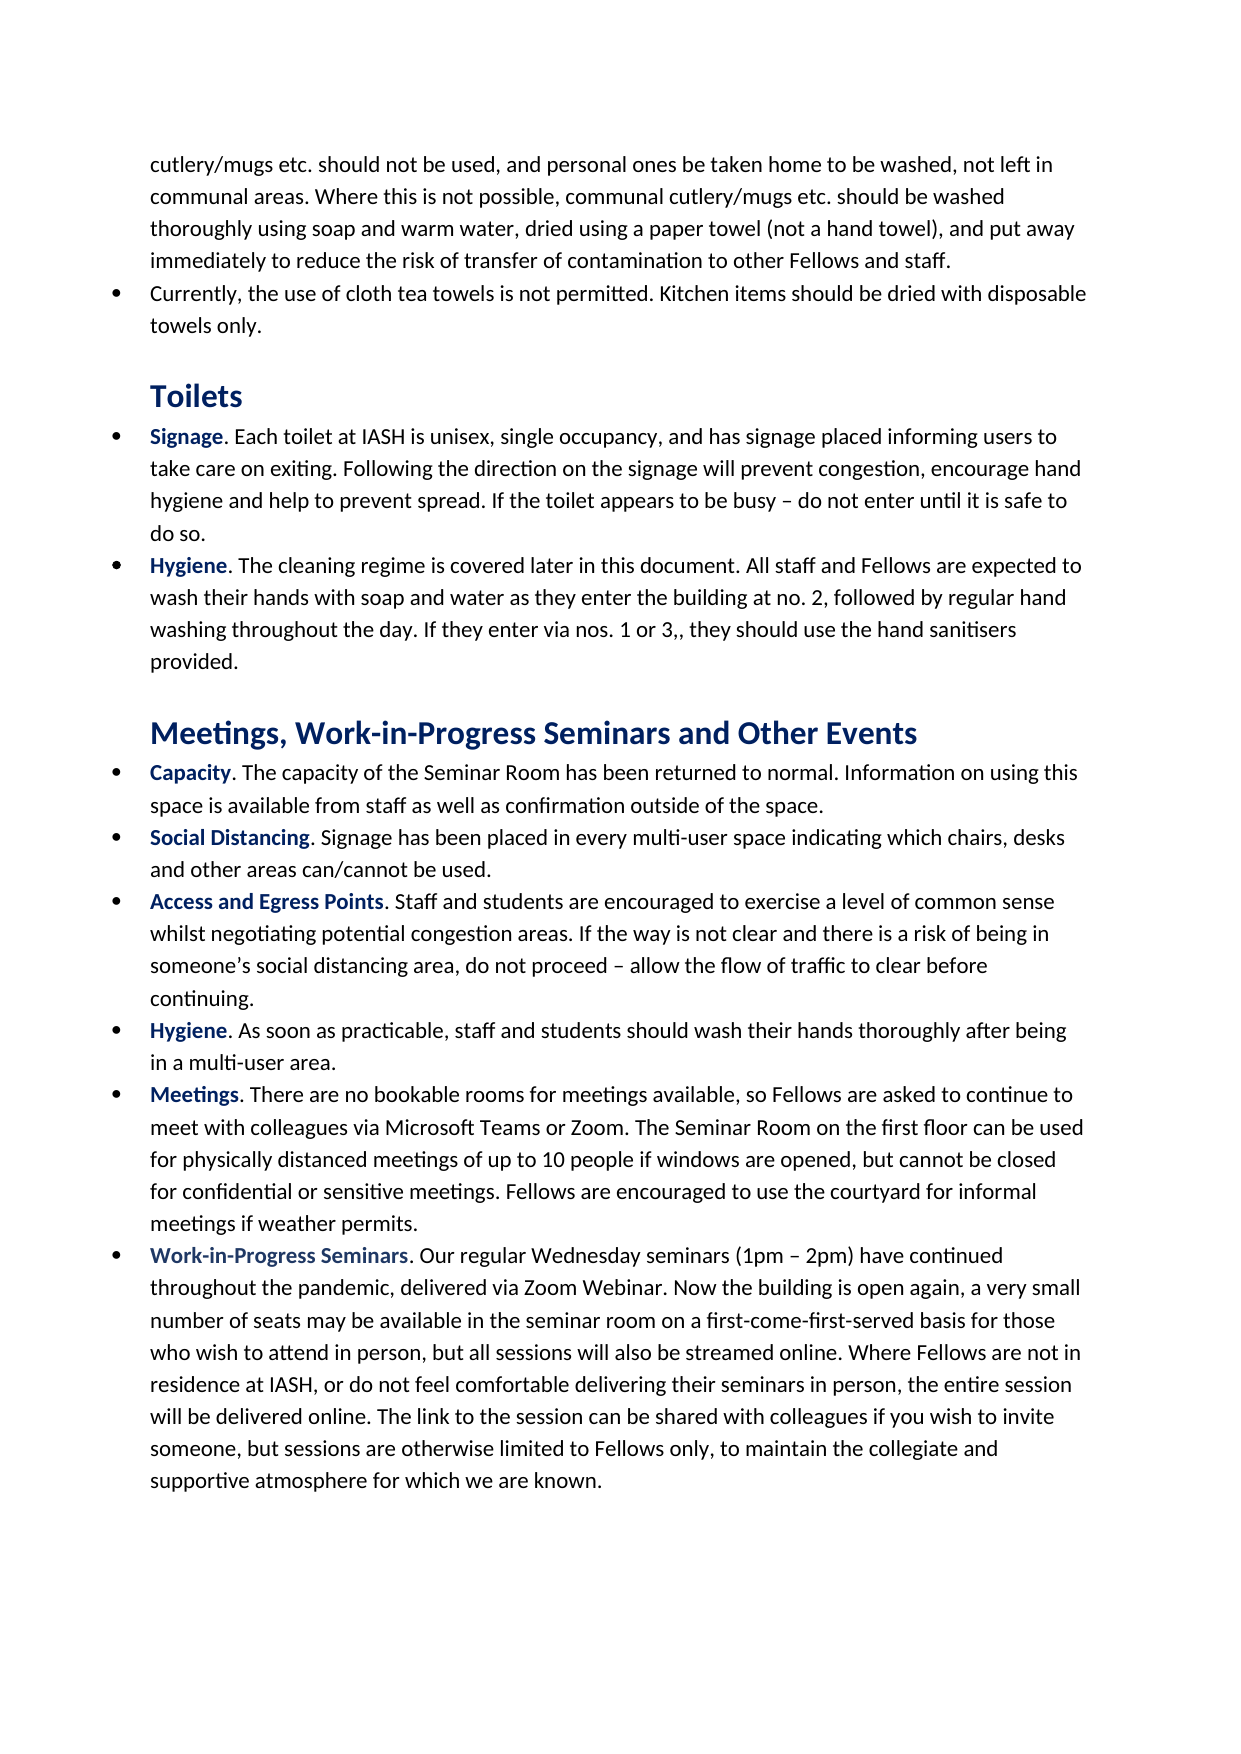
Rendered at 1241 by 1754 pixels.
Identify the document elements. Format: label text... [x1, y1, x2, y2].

list Hygiene. The cleaning regime is covered later in this document. All staff and Fellows are expected to wash their hands with soap and water as they enter the building at no. 2, followed by regular hand washing throughout the day. If they enter via nos. 1 or 3,, they should use the hand sanitisers provided. [112, 551, 1090, 675]
list Signage. Each toilet at IASH is unisex, single occupancy, and has signage placed informing users to take care on exiting. Following the direction on the signage will prevent congestion, encourage hand hygiene and help to prevent spread. If the toilet appears to be busy – do not enter until it is safe to do so. [112, 422, 1090, 547]
list Work-in-Progress Seminars. Our regular Wednesday seminars (1pm – 2pm) have continued throughout the pandemic, delivered via Zoom Webinar. Now the building is open again, a very small number of seats may be available in the seminar room on a first-come-first-served basis for those who wish to attend in person, but all sessions will also be streamed online. Where Fellows are not in residence at IASH, or do not feel comfortable delivering their seminars in person, the entire session will be delivered online. The link to the session can be shared with colleagues if you wish to invite someone, but sessions are otherwise limited to Fellows only, to maintain the collegiate and supportive atmosphere for which we are known. [112, 1241, 1090, 1495]
subtitle Meetings, Work-in-Progress Seminars and Other Events [150, 712, 1090, 752]
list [112, 150, 1090, 274]
list Meetings. There are no bookable rooms for meetings available, so Fellows are asked to continue to meet with colleagues via Microsoft Teams or Zoom. The Seminar Room on the first floor can be used for physically distanced meetings of up to 10 people if windows are opened, but cannot be closed for confidential or sensitive meetings. Fellows are encouraged to use the courtyard for informal meetings if weather permits. [112, 1080, 1090, 1237]
list Capacity. The capacity of the Seminar Room has been returned to normal. Information on using this space is available from staff as well as confirmation outside of the space. [112, 758, 1090, 819]
list Access and Egress Points. Staff and students are encouraged to exercise a level of common sense whilst negotiating potential congestion areas. If the way is not clear and there is a risk of being in someone’s social distancing area, do not proceed – allow the flow of traffic to clear before continuing. [112, 887, 1090, 1012]
list Hygiene. As soon as practicable, staff and students should wash their hands thoroughly after being in a multi-user area. [112, 1016, 1090, 1076]
list Social Distancing. Signage has been placed in every multi-user space indicating which chairs, desks and other areas can/cannot be used. [112, 823, 1090, 883]
subtitle Toilets [150, 375, 1090, 416]
list Currently, the use of cloth tea towels is not permitted. Kitchen items should be dried with disposable towels only. [112, 279, 1090, 339]
